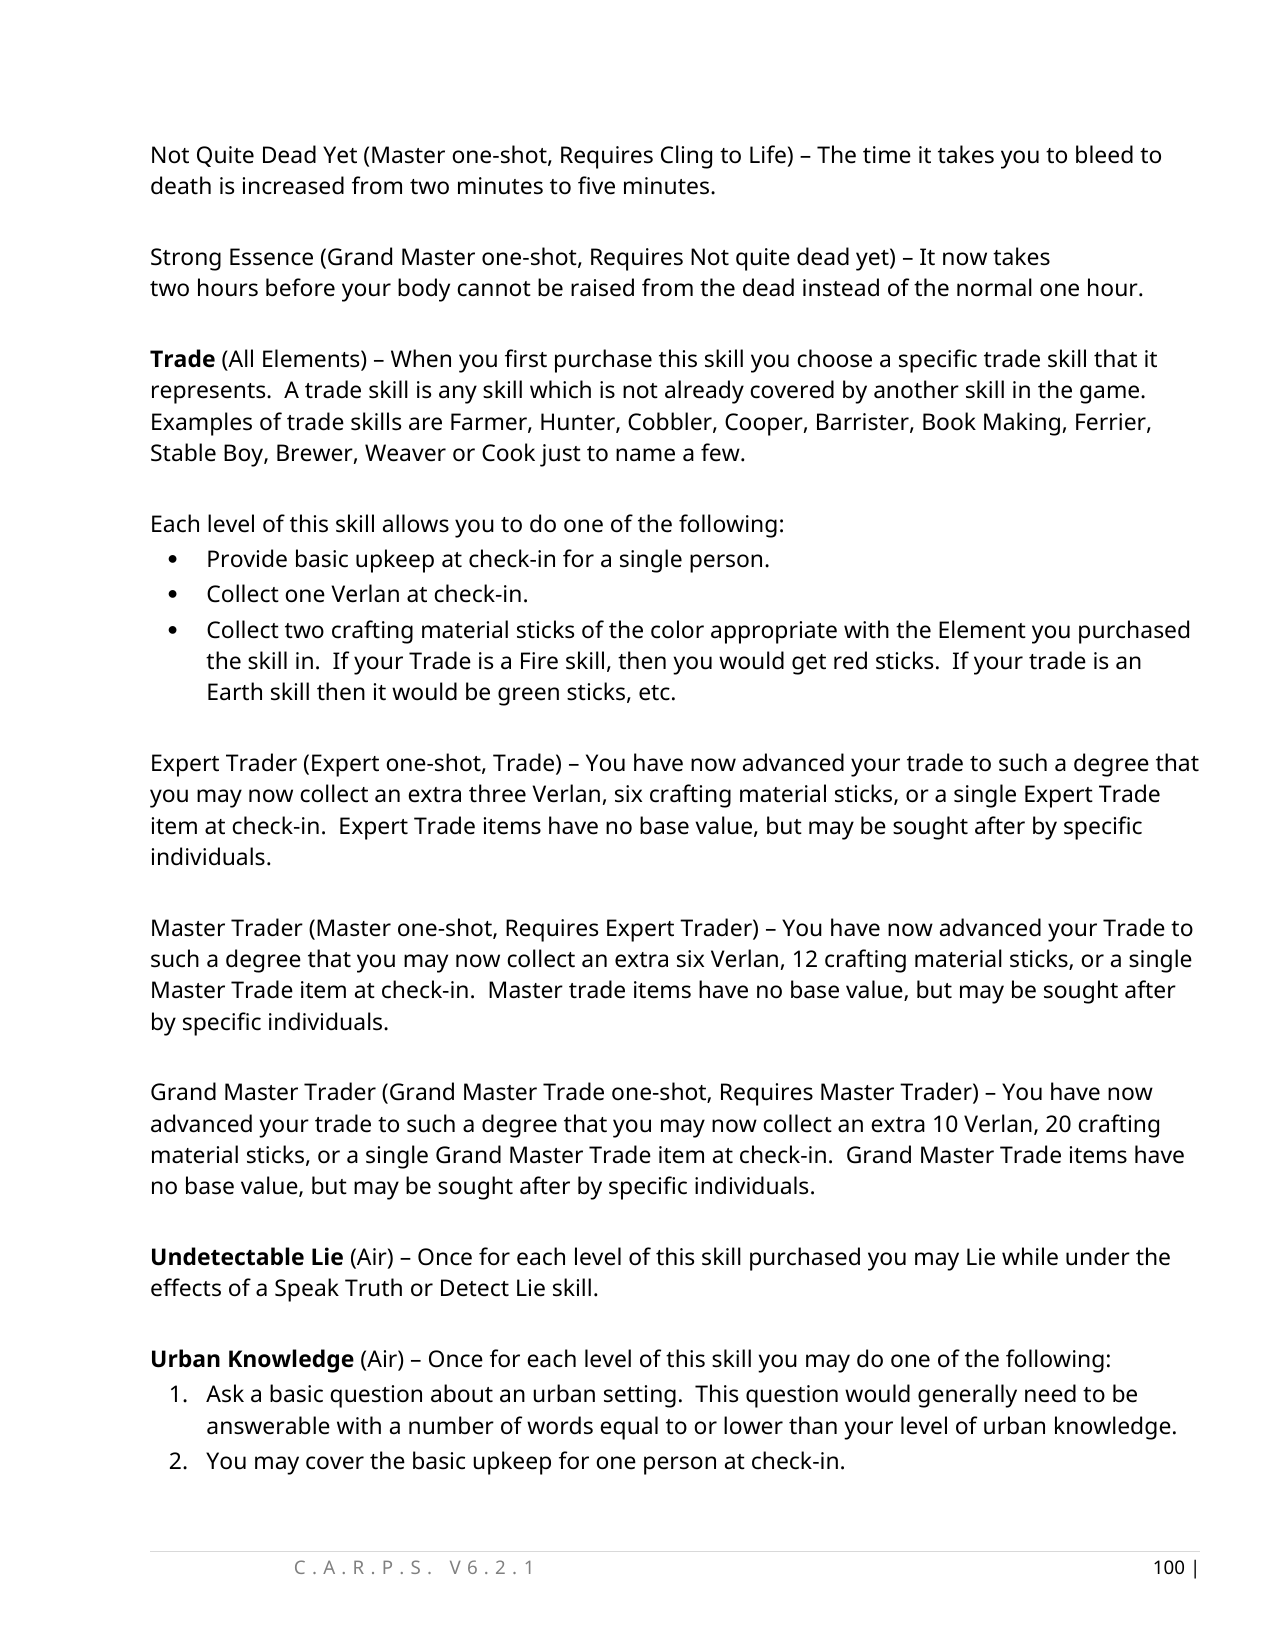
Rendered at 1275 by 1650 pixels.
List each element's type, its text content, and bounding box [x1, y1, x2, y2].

text Trade (All Elements) – When you first purchase this skill you choose a specific trade skill that it represents. A trade skill is any skill which is not already covered by another skill in the game. Examples of trade skills are Farmer, Hunter, Cobbler, Cooper, Barrister, Book Making, Ferrier, Stable Boy, Brewer, Weaver or Cook just to name a few. [150, 343, 1200, 468]
list You may cover the basic upkeep for one person at check-in. [169, 1445, 1200, 1476]
list Collect two crafting material sticks of the color appropriate with the Element you purchased the skill in. If your Trade is a Fire skill, then you would get red sticks. If your trade is an Earth skill then it would be green sticks, etc. [169, 614, 1200, 708]
text Not Quite Dead Yet (Master one-shot, Requires Cling to Life) – The time it takes you to bleed to death is increased from two minutes to five minutes. [150, 139, 1200, 201]
text Urban Knowledge (Air) – Once for each level of this skill you may do one of the following: [150, 1343, 1200, 1374]
text Each level of this skill allows you to do one of the following: [150, 508, 1200, 539]
text Grand Master Trader (Grand Master Trade one-shot, Requires Master Trader) – You have now advanced your trade to such a degree that you may now collect an extra 10 Verlan, 20 crafting material sticks, or a single Grand Master Trade item at check-in. Grand Master Trade items have no base value, but may be sought after by specific individuals. [150, 1076, 1200, 1201]
text Strong Essence (Grand Master one-shot, Requires Not quite dead yet) – It now takes two hours before your body cannot be raised from the dead instead of the normal one hour. [150, 241, 1219, 303]
text Master Trader (Master one-shot, Requires Expert Trader) – You have now advanced your Trade to such a degree that you may now collect an extra six Verlan, 12 crafting material sticks, or a single Master Trade item at check-in. Master trade items have no base value, but may be sought after by specific individuals. [150, 912, 1200, 1037]
text Expert Trader (Expert one-shot, Trade) – You have now advanced your trade to such a degree that you may now collect an extra three Verlan, six crafting material sticks, or a single Expert Trade item at check-in. Expert Trade items have no base value, but may be sought after by specific individuals. [150, 747, 1200, 872]
list Collect one Verlan at check-in. [169, 578, 1200, 610]
list Ask a basic question about an urban setting. This question would generally need to be answerable with a number of words equal to or lower than your level of urban knowledge. [169, 1378, 1200, 1441]
list Provide basic upkeep at check-in for a single person. [169, 543, 1200, 574]
text Undetectable Lie (Air) – Once for each level of this skill purchased you may Lie while under the effects of a Speak Truth or Detect Lie skill. [150, 1241, 1200, 1303]
